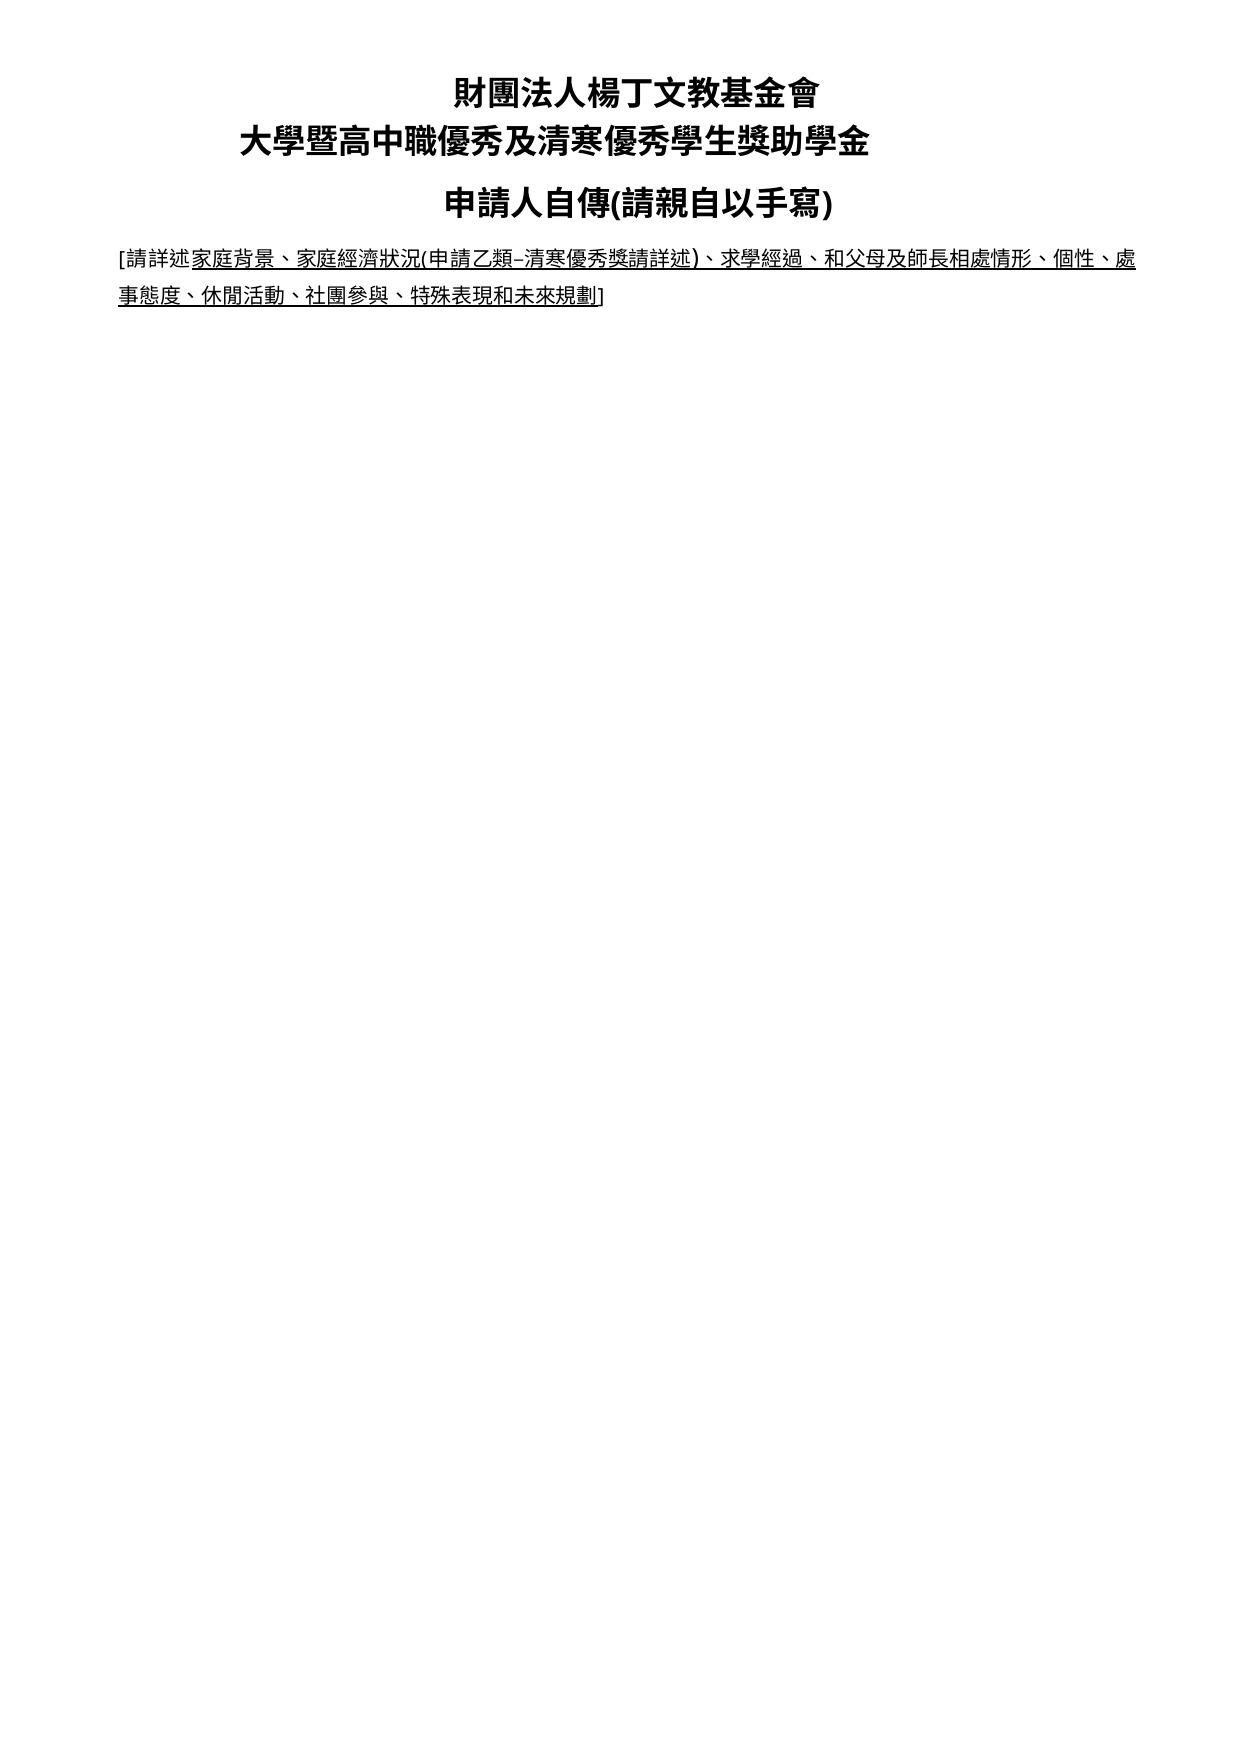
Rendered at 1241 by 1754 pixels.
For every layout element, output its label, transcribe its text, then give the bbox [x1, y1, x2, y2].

text 大學暨高中職優秀及清寒優秀學生獎助學金 [118, 115, 1156, 163]
text 財團法人楊丁文教基金會 [118, 67, 1156, 115]
text 申請人自傳(請親自以手寫) [143, 163, 1124, 238]
text [請詳述家庭背景、家庭經濟狀況(申請乙類–清寒優秀獎請詳述)、求學經過、和父母及師長相處情形、個性、處事態度、休閒活動、社團參與、特殊表現和未來規劃] [118, 238, 1152, 313]
